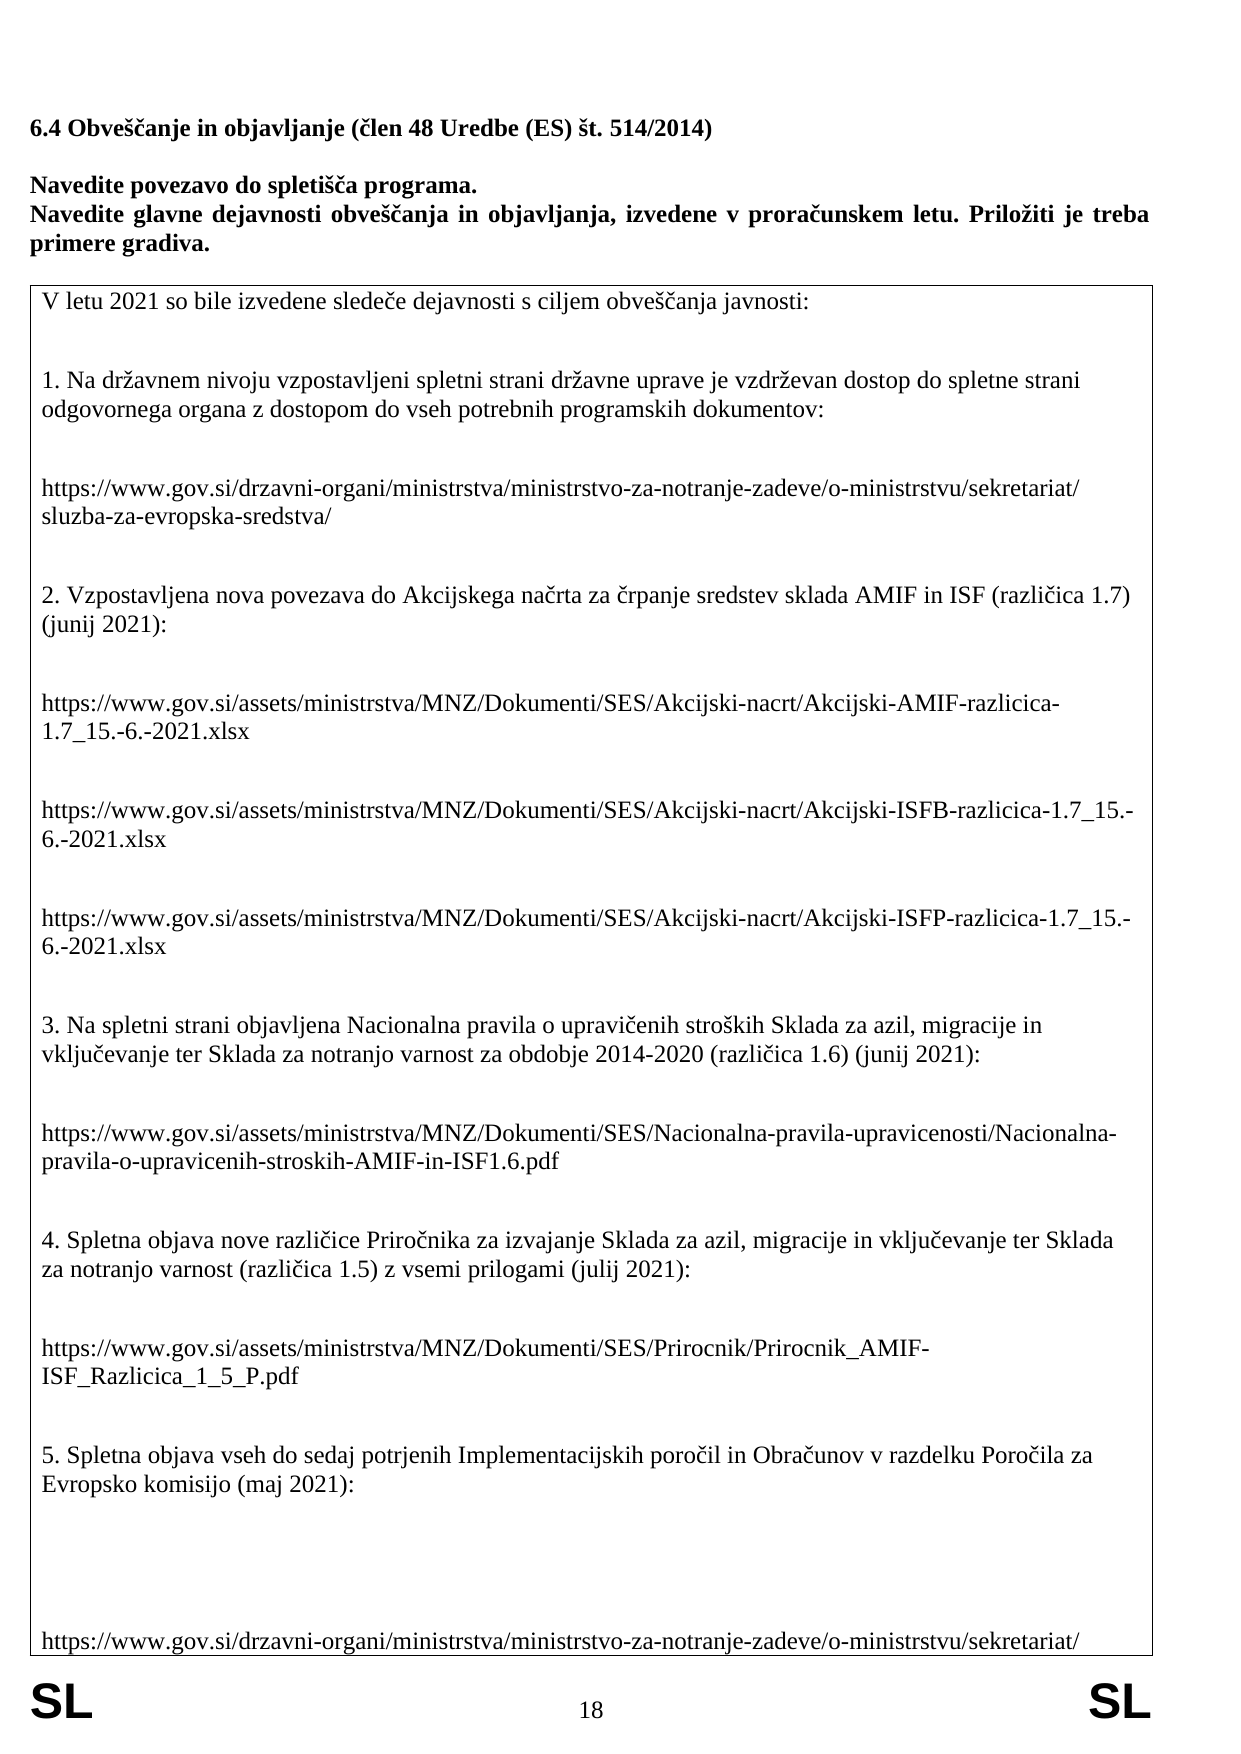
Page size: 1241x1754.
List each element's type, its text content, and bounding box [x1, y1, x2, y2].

subtitle 6.4 Obveščanje in objavljanje (člen 48 Uredbe (ES) št. 514/2014) [29, 113, 1152, 142]
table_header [31, 286, 1152, 1655]
subtitle Navedite glavne dejavnosti obveščanja in objavljanja, izvedene v proračunskem letu. Priložiti je treba primere gradiva. [29, 199, 1152, 257]
subtitle Navedite povezavo do spletišča programa. [29, 170, 1152, 199]
